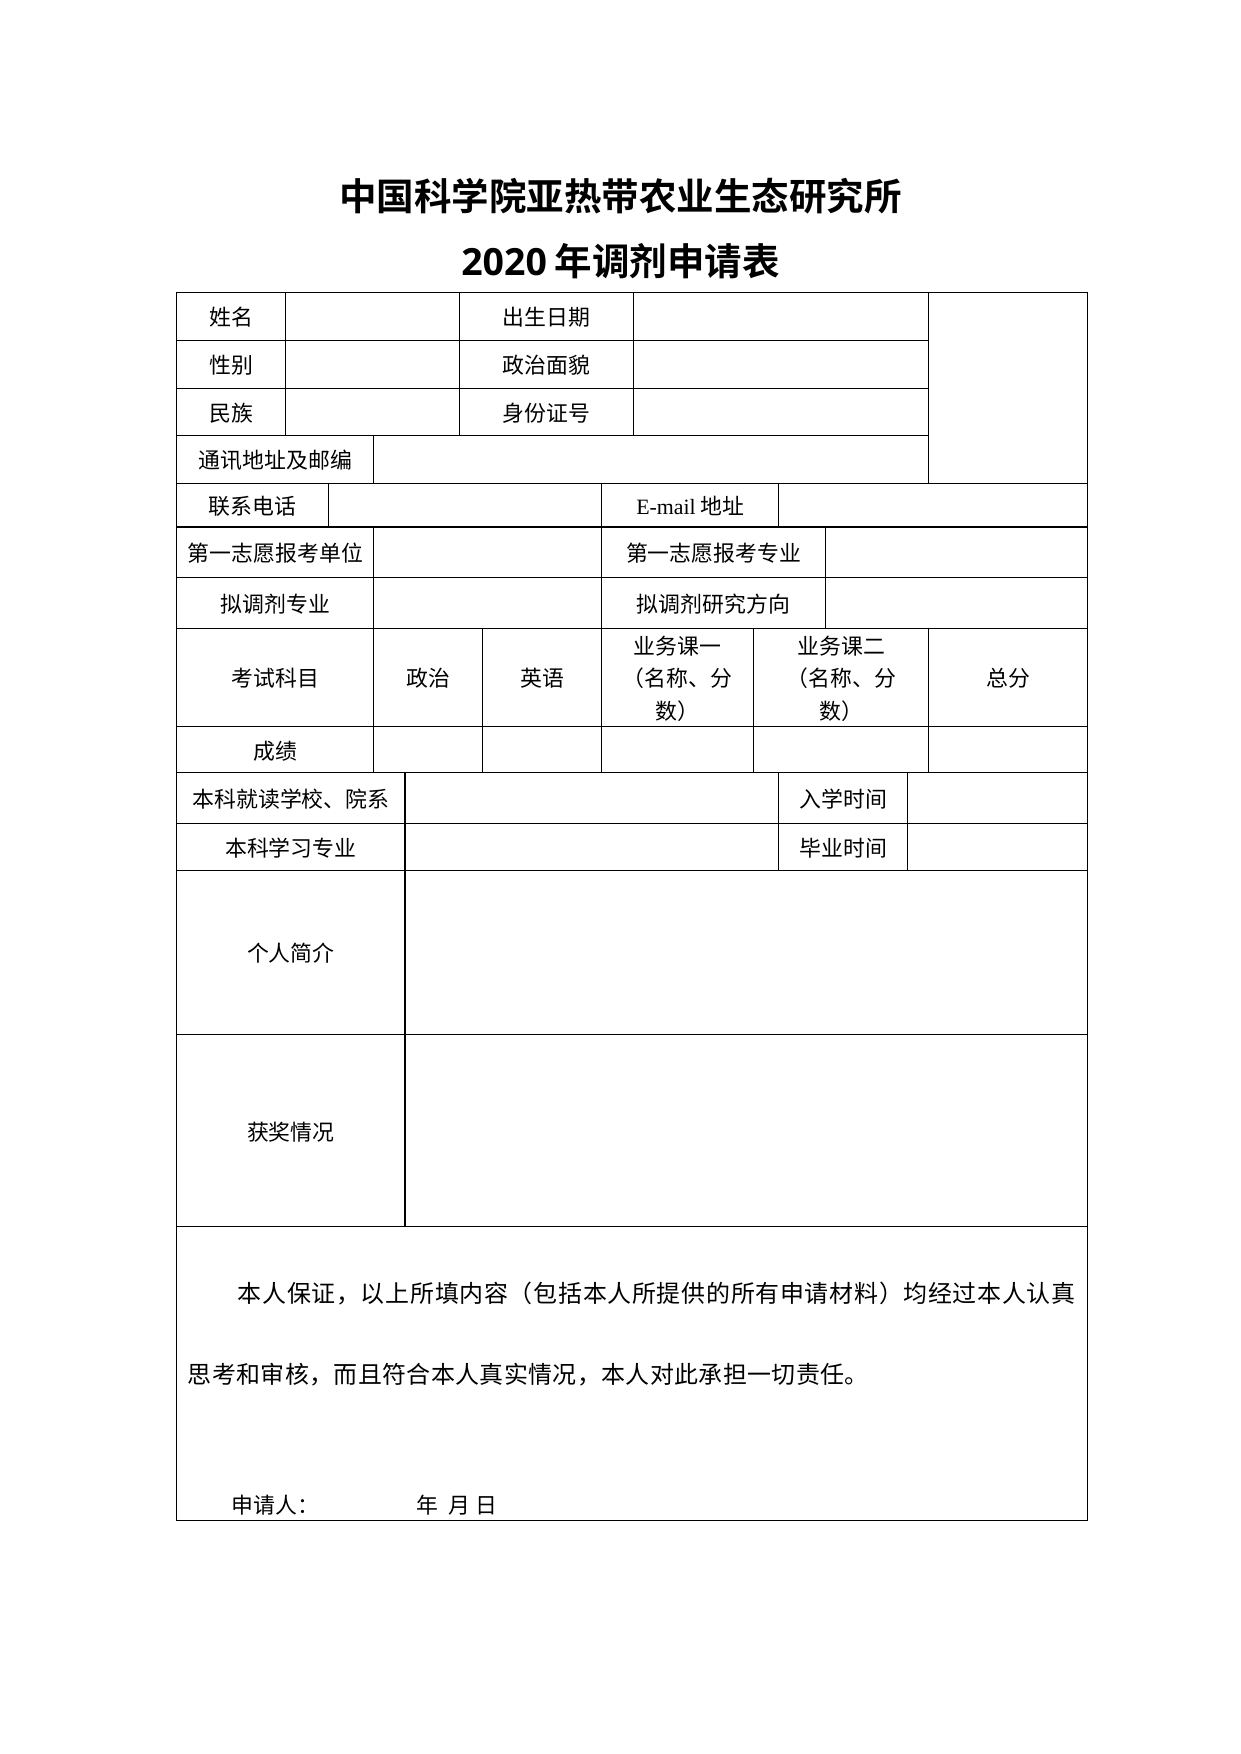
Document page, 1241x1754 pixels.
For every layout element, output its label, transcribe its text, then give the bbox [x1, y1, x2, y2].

table_cell 本人保证，以上所填内容（包括本人所提供的所有申请材料）均经过本人认真思考和审核，而且符合本人真实情况，本人对此承担一切责任。 申请人： 年 月 日 [177, 1227, 1087, 1520]
table_cell 拟调剂研究方向 [602, 578, 825, 627]
table_cell 总分 [929, 629, 1087, 726]
table_header [634, 293, 928, 339]
table_cell 性别 [177, 341, 285, 387]
table_cell E-mail地址 [602, 484, 778, 526]
table_cell [483, 727, 601, 772]
table_cell 政治 [374, 629, 482, 726]
table_cell [406, 824, 778, 870]
table_cell 第一志愿报考单位 [177, 528, 373, 577]
table_cell 成绩 [177, 727, 373, 772]
table_header [286, 293, 459, 339]
table_cell [406, 1035, 1087, 1226]
table_cell [908, 824, 1087, 870]
table_cell 入学时间 [779, 773, 907, 823]
table_cell 通讯地址及邮编 [177, 436, 373, 482]
table_cell 第一志愿报考专业 [602, 528, 825, 577]
text 2020年调剂申请表 [187, 227, 1053, 292]
table_cell 民族 [177, 389, 285, 434]
table_cell [406, 773, 778, 823]
table_cell 获奖情况 [177, 1035, 404, 1226]
table_cell 英语 [483, 629, 601, 726]
table_cell 个人简介 [177, 871, 404, 1033]
table_cell 本科就读学校、院系 [177, 773, 404, 823]
table_cell 业务课二 （名称、分数） [754, 629, 928, 726]
table_cell [779, 484, 1087, 526]
table_cell 身份证号 [460, 389, 633, 434]
table_cell [826, 528, 1087, 577]
table_cell [374, 727, 482, 772]
table_cell 毕业时间 [779, 824, 907, 870]
text 中国科学院亚热带农业生态研究所 [187, 162, 1053, 227]
table_cell [908, 773, 1087, 823]
table_cell [374, 578, 601, 627]
table_cell 政治面貌 [460, 341, 633, 387]
table_cell 联系电话 [177, 484, 328, 526]
table_cell [754, 727, 928, 772]
table_header 姓名 [177, 293, 285, 339]
table_cell 业务课一（名称、分数） [602, 629, 753, 726]
table_cell [374, 436, 928, 482]
table_cell [634, 389, 928, 434]
table_header 出生日期 [460, 293, 633, 339]
table_cell [826, 578, 1087, 627]
table_cell [329, 484, 601, 526]
table_cell 拟调剂专业 [177, 578, 373, 627]
table_cell [374, 528, 601, 577]
table_cell [286, 341, 459, 387]
table_cell [929, 727, 1087, 772]
table_cell 本科学习专业 [177, 824, 404, 870]
table_cell [406, 871, 1087, 1033]
table_cell 考试科目 [177, 629, 373, 726]
table_header [929, 293, 1087, 482]
table_cell [286, 389, 459, 434]
table_cell [602, 727, 753, 772]
table_cell [634, 341, 928, 387]
